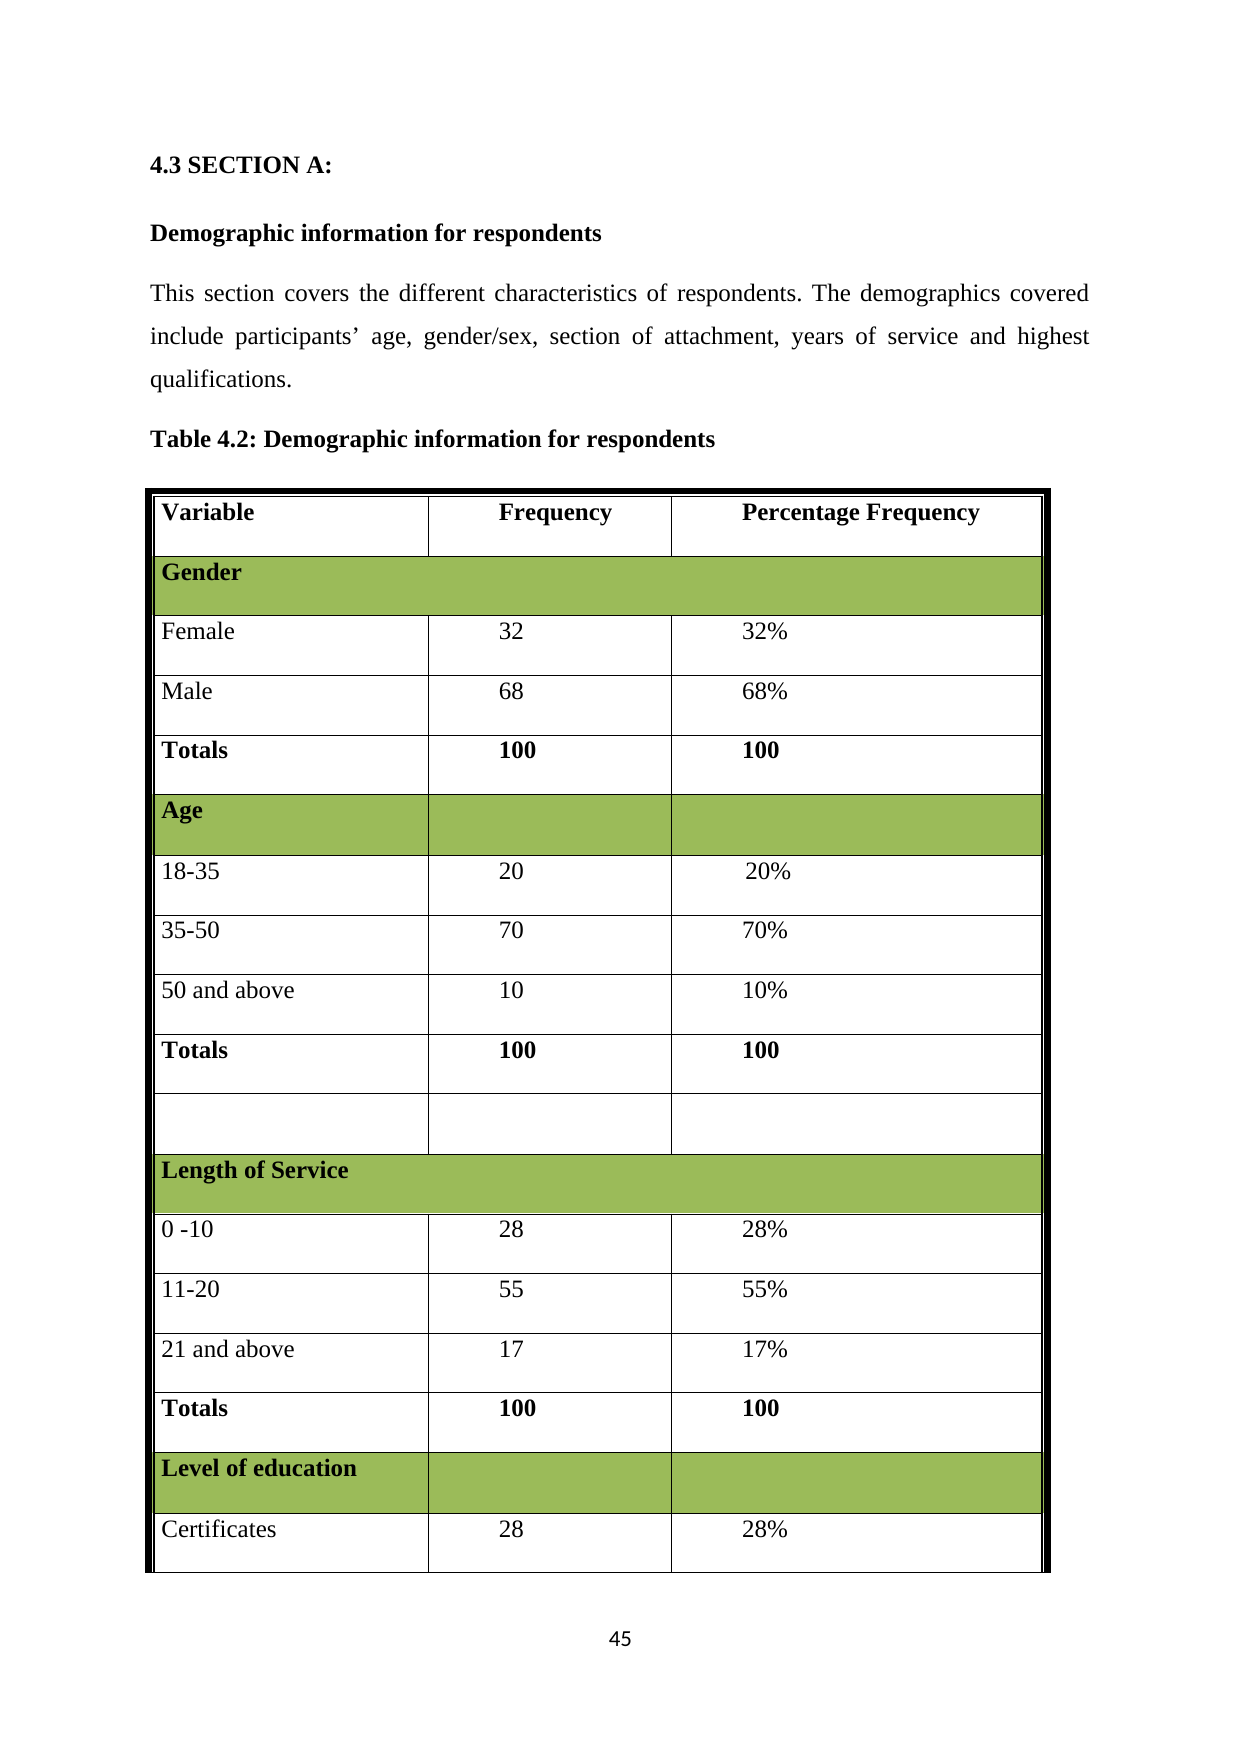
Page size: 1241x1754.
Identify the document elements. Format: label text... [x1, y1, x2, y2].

table_cell 100 [672, 1393, 1041, 1452]
table_cell [155, 1094, 428, 1154]
table_cell Totals [155, 736, 428, 794]
table_cell [429, 795, 671, 855]
table_cell Level of education [155, 1453, 428, 1513]
table_cell 28 [429, 1215, 671, 1273]
table_cell 100 [672, 736, 1041, 794]
table_cell 10% [672, 975, 1041, 1034]
table_cell 21 and above [155, 1334, 428, 1392]
table_cell 68 [429, 676, 671, 734]
table_cell 10 [429, 975, 671, 1034]
table_cell 20% [672, 856, 1041, 914]
table_cell Totals [155, 1393, 428, 1452]
table_cell 20 [429, 856, 671, 914]
table_cell 35-50 [155, 916, 428, 974]
table_cell 32 [429, 616, 671, 675]
subtitle 4.3 SECTION A: [150, 150, 1090, 179]
table_cell 55 [429, 1274, 671, 1333]
table_cell Female [155, 616, 428, 675]
table_cell 70 [429, 916, 671, 974]
table_header Variable [155, 497, 428, 556]
table_cell 28 [429, 1514, 671, 1572]
table_cell 100 [429, 1393, 671, 1452]
table_cell 17 [429, 1334, 671, 1392]
text This section covers the different characteristics of respondents. The demographics covered include participants’ age, gender/sex, section of attachment, years of service and highest qualifications. [150, 278, 1090, 393]
table_cell 0 -10 [155, 1215, 428, 1273]
table_cell 18-35 [155, 856, 428, 914]
table_header Frequency [429, 497, 671, 556]
table_cell [429, 1094, 671, 1154]
table_cell 11-20 [155, 1274, 428, 1333]
table_cell [672, 795, 1041, 855]
table_cell 28% [672, 1215, 1041, 1273]
table_cell 68% [672, 676, 1041, 734]
table_cell 70% [672, 916, 1041, 974]
table_cell [672, 1094, 1041, 1154]
table_cell 100 [429, 736, 671, 794]
table_cell 50 and above [155, 975, 428, 1034]
table_cell 28% [672, 1514, 1041, 1572]
table_cell Gender [155, 557, 1041, 615]
table_cell 17% [672, 1334, 1041, 1392]
table_header Percentage Frequency [672, 497, 1041, 556]
table_cell [672, 1453, 1041, 1513]
table_cell [429, 1453, 671, 1513]
table_cell 32% [672, 616, 1041, 675]
table_cell 55% [672, 1274, 1041, 1333]
table_cell Male [155, 676, 428, 734]
table_cell 100 [429, 1035, 671, 1093]
table_cell 100 [672, 1035, 1041, 1093]
text Demographic information for respondents [150, 218, 1090, 247]
table_cell Length of Service [155, 1155, 1041, 1213]
table_cell Certificates [155, 1514, 428, 1572]
table_cell Totals [155, 1035, 428, 1093]
text Table 4.2: Demographic information for respondents [150, 424, 1090, 453]
table_cell Age [155, 795, 428, 855]
